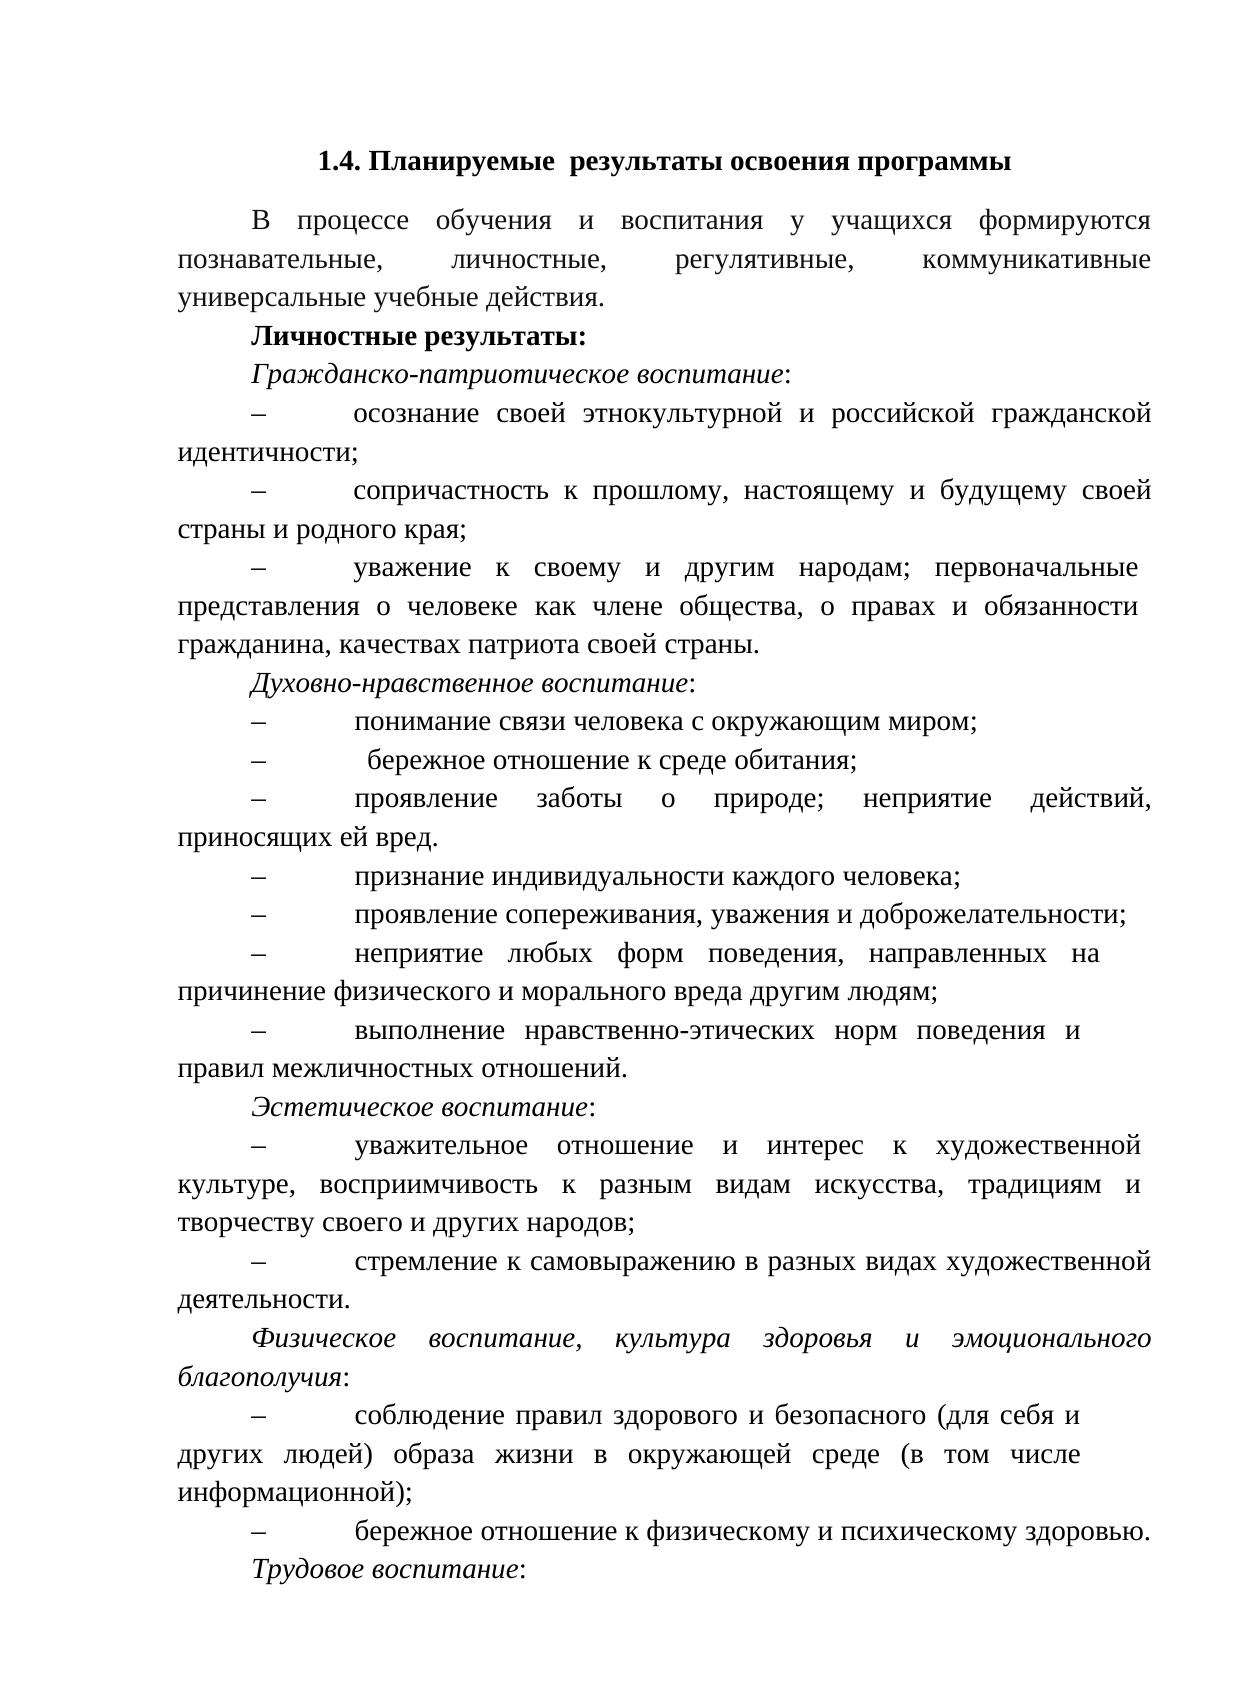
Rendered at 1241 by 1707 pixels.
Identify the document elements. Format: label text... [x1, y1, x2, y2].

text 1.4. Планируемые результаты освоения программы [177, 143, 1152, 177]
list бережное отношение к физическому и психическому здоровью. [177, 1513, 1152, 1546]
list уважительное отношение и интерес к художественной культуре, восприимчивость к разным видам искусства, традициям и творчеству своего и других народов; [177, 1127, 1141, 1238]
list признание индивидуальности каждого человека; [177, 858, 1152, 891]
text В процессе обучения и воспитания у учащихся формируются познавательные, личностные, регулятивные, коммуникативные универсальные учебные действия. [177, 202, 1152, 313]
text Эстетическое воспитание: [177, 1089, 1152, 1122]
text Физическое воспитание, культура здоровья и эмоционального благополучия: [177, 1320, 1152, 1392]
list осознание своей этнокультурной и российской гражданской идентичности; [177, 395, 1152, 467]
list бережное отношение к среде обитания; [177, 742, 1152, 776]
list неприятие любых форм поведения, направленных на причинение физического и морального вреда другим людям; [177, 935, 1099, 1007]
list понимание связи человека с окружающим миром; [177, 703, 1152, 737]
list уважение к своему и другим народам; первоначальные представления о человеке как члене общества, о правах и обязанности гражданина, качествах патриота своей страны. [177, 549, 1139, 660]
text Личностные результаты: [177, 318, 1129, 352]
list проявление заботы о природе; неприятие действий, приносящих ей вред. [177, 781, 1152, 853]
text Гражданско-патриотическое воспитание: [177, 357, 1152, 390]
list соблюдение правил здорового и безопасного (для себя и других людей) образа жизни в окружающей среде (в том числе информационной); [177, 1397, 1081, 1508]
text Духовно-нравственное воспитание: [177, 665, 1152, 698]
list сопричастность к прошлому, настоящему и будущему своей страны и родного края; [177, 472, 1152, 544]
list проявление сопереживания, уважения и доброжелательности; [177, 896, 1152, 930]
list стремление к самовыражению в разных видах художественной деятельности. [177, 1243, 1152, 1315]
list выполнение нравственно-этических норм поведения и правил межличностных отношений. [177, 1012, 1081, 1084]
text Трудовое воспитание: [177, 1551, 1152, 1585]
